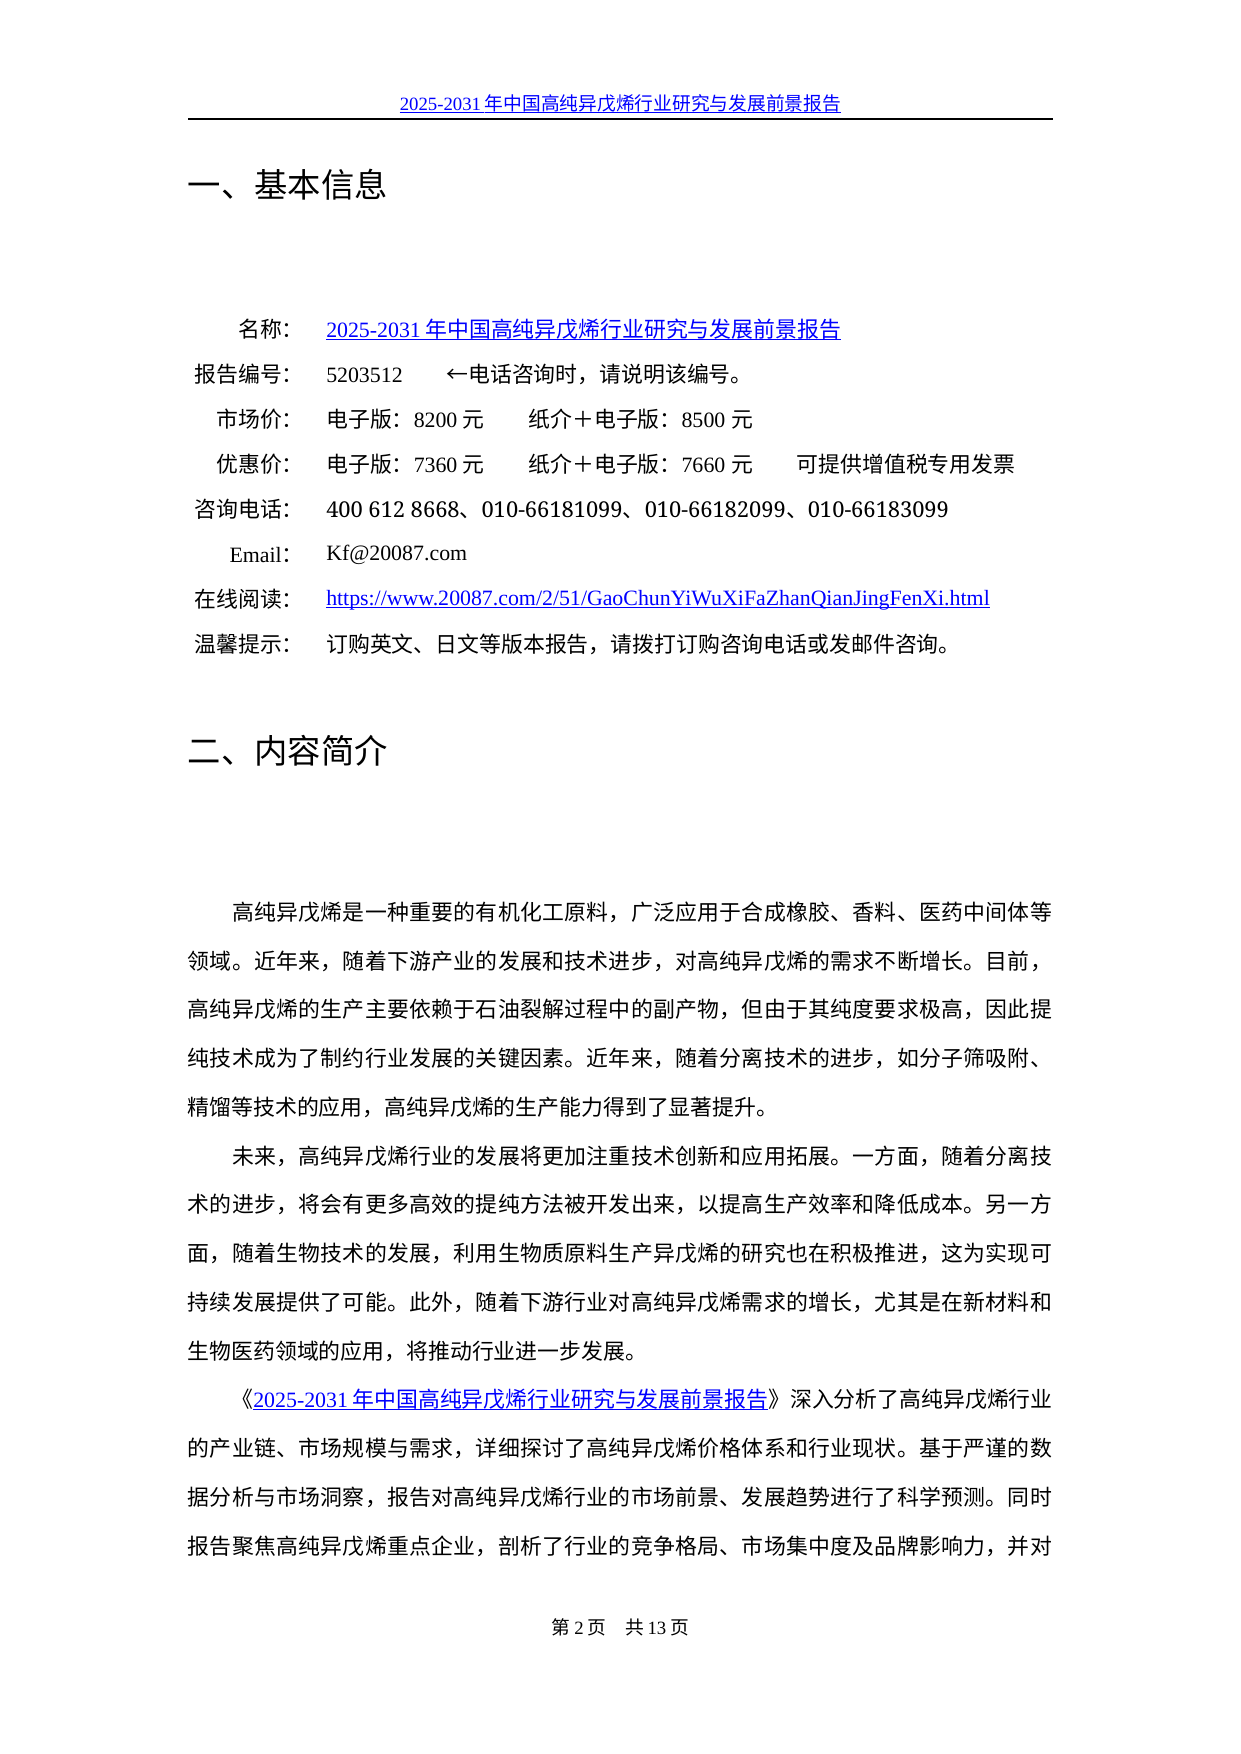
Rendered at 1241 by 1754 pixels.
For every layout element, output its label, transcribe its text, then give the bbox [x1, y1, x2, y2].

table_cell 电子版：8200 元 纸介＋电子版：8500 元 [315, 402, 1073, 447]
table_cell 报告编号： [167, 357, 315, 402]
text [187, 894, 1053, 1561]
table_header 名称： [167, 312, 315, 357]
table_cell 市场价： [167, 402, 315, 447]
title 二、内容简介 [187, 717, 1053, 782]
table_cell 400 612 8668、010-66181099、010-66182099、010-66183099 [315, 492, 1073, 537]
table_cell 咨询电话： [167, 492, 315, 537]
table_header 2025-2031年中国高纯异戊烯行业研究与发展前景报告 [315, 312, 1073, 357]
table_cell [315, 582, 1073, 627]
table_cell 电子版：7360 元 纸介＋电子版：7660 元 可提供增值税专用发票 [315, 447, 1073, 492]
table_cell 优惠价： [167, 447, 315, 492]
title 一、基本信息 [187, 150, 1053, 215]
table_cell Email： [167, 537, 315, 582]
table_cell 订购英文、日文等版本报告，请拨打订购咨询电话或发邮件咨询。 [315, 627, 1073, 672]
table_cell 5203512 ←电话咨询时，请说明该编号。 [315, 357, 1073, 402]
table_cell 温馨提示： [167, 627, 315, 672]
table_cell 在线阅读： [167, 582, 315, 627]
table_cell Kf@20087.com [315, 537, 1073, 582]
